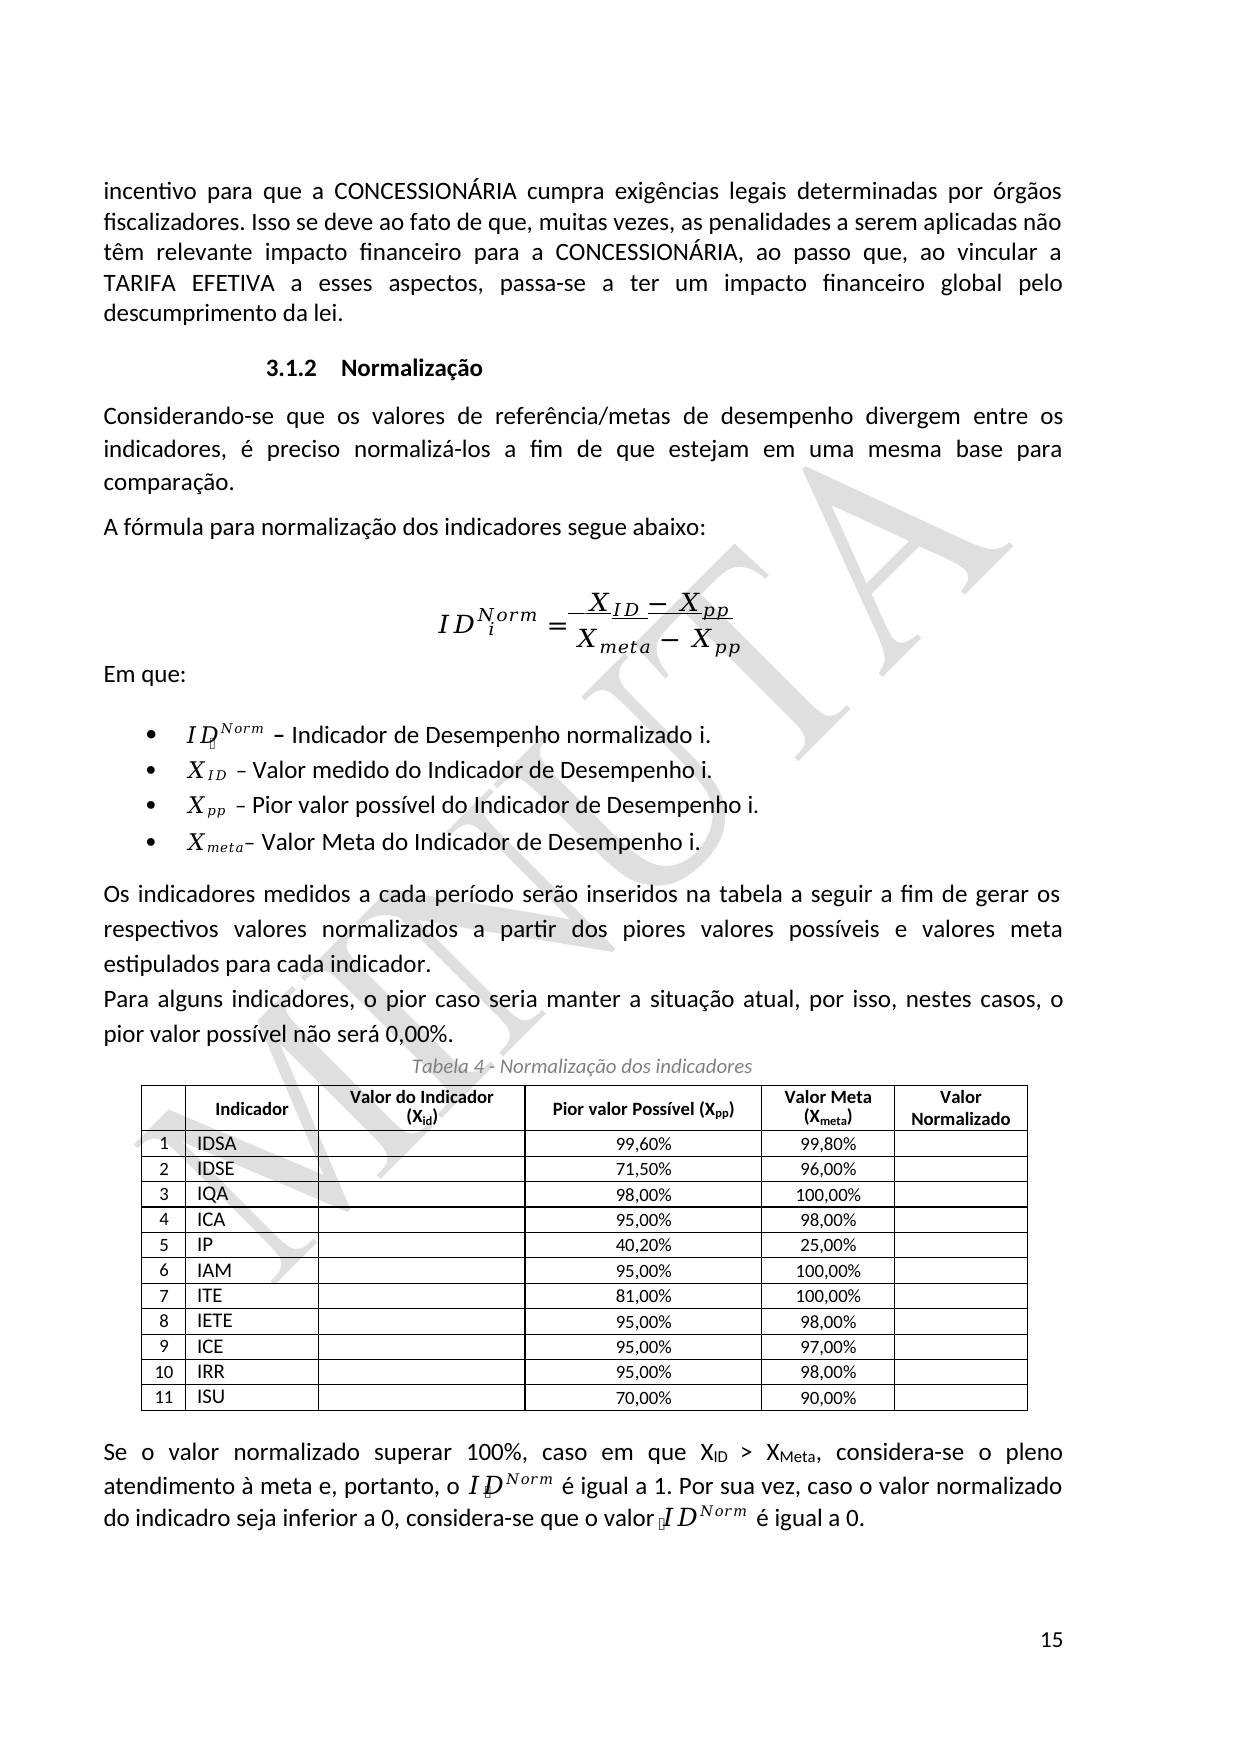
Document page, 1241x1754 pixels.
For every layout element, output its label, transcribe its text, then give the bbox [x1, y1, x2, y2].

table_cell 10 [142, 1360, 185, 1384]
text Os indicadores medidos a cada período serão inseridos na tabela a seguir a fim de gerar os respectivos valores normalizados a partir dos piores valores possíveis e valores meta estipulados para cada indicador. [103, 878, 1063, 978]
table_cell [895, 1233, 1027, 1257]
table_header Pior valor Possível (Xpp) [526, 1086, 761, 1130]
text A fórmula para normalização dos indicadores segue abaixo: [103, 511, 1076, 541]
table_cell 5 [142, 1233, 185, 1257]
text Se o valor normalizado superar 100%, caso em que XID > XMeta, considera-se o pleno atendimento à meta e, portanto, o 𝐼𝐷𝑁𝑜𝑟𝑚 é igual a 1. Por sua vez, caso o valor normalizado do indicadro seja inferior a 0, considera-se que o valor 𝐼𝐷𝑁𝑜𝑟𝑚 é igual a 0. [103, 1436, 1063, 1533]
table_cell [319, 1182, 524, 1206]
table_cell 2 [142, 1157, 185, 1181]
list 𝐼𝐷𝑁𝑜𝑟𝑚 – Indicador de Desempenho normalizado i. [147, 719, 1076, 749]
table_cell 40,20% [526, 1233, 761, 1257]
table_cell [895, 1335, 1027, 1359]
table_cell [319, 1157, 524, 1181]
table_cell [319, 1360, 524, 1384]
table_cell ICE [186, 1335, 318, 1359]
text 𝐼𝐷𝑁𝑜𝑟𝑚 = 𝑋𝐼𝐷 − 𝑋𝑝𝑝 [274, 590, 893, 617]
table_cell 8 [142, 1309, 185, 1333]
table_cell 100,00% [762, 1258, 894, 1283]
table_cell 6 [142, 1258, 185, 1283]
table_cell 81,00% [526, 1284, 761, 1308]
table_cell 7 [142, 1284, 185, 1308]
table_cell IAM [186, 1258, 318, 1283]
text Considerando-se que os valores de referência/metas de desempenho divergem entre os indicadores, é preciso normalizá-los a fim de que estejam em uma mesma base para comparação. [103, 400, 1063, 496]
table_cell 97,00% [762, 1335, 894, 1359]
table_cell ICA [186, 1208, 318, 1232]
table_cell 99,80% [762, 1131, 894, 1156]
table_header Indicador [186, 1086, 318, 1130]
table_cell 98,00% [762, 1208, 894, 1232]
table_cell [895, 1208, 1027, 1232]
table_cell 98,00% [762, 1360, 894, 1384]
table_cell 11 [142, 1385, 185, 1409]
table_cell [319, 1309, 524, 1333]
table_cell IP [186, 1233, 318, 1257]
table_cell 95,00% [526, 1335, 761, 1359]
table_header Valor do Indicador (Xid) [319, 1086, 524, 1130]
list 𝑋𝑚𝑒𝑡𝑎– Valor Meta do Indicador de Desempenho i. [147, 826, 1076, 857]
table_header Valor Normalizado [895, 1086, 1027, 1130]
table_cell [319, 1258, 524, 1283]
table_cell IETE [186, 1309, 318, 1333]
table_header Valor Meta (Xmeta) [762, 1086, 894, 1130]
table_cell IDSA [186, 1131, 318, 1156]
table_cell [895, 1385, 1027, 1409]
table_cell [895, 1309, 1027, 1333]
table_cell [319, 1385, 524, 1409]
table_cell 9 [142, 1335, 185, 1359]
table_cell 100,00% [762, 1182, 894, 1206]
table_cell [895, 1360, 1027, 1384]
table_cell 99,60% [526, 1131, 761, 1156]
table_cell [319, 1284, 524, 1308]
table_cell [895, 1157, 1027, 1181]
table_cell IRR [186, 1360, 318, 1384]
text Para alguns indicadores, o pior caso seria manter a situação atual, por isso, nestes casos, o pior valor possível não será 0,00%. [103, 983, 1063, 1048]
table_cell [319, 1335, 524, 1359]
table_cell 100,00% [762, 1284, 894, 1308]
text Em que: [103, 658, 191, 689]
table_cell 98,00% [526, 1182, 761, 1206]
table_cell [895, 1284, 1027, 1308]
table_cell IDSE [186, 1157, 318, 1181]
table_cell 96,00% [762, 1157, 894, 1181]
table_cell [319, 1233, 524, 1257]
list 𝑋𝑝𝑝 – Pior valor possível do Indicador de Desempenho i. [147, 789, 1076, 819]
list 𝑋𝐼𝐷 – Valor medido do Indicador de Desempenho i. [147, 754, 1076, 784]
table_cell 3 [142, 1182, 185, 1206]
table_cell ITE [186, 1284, 318, 1308]
text incentivo para que a CONCESSIONÁRIA cumpra exigências legais determinadas por órgãos fiscalizadores. Isso se deve ao fato de que, muitas vezes, as penalidades a serem aplicadas não têm relevante impacto financeiro para a CONCESSIONÁRIA, ao passo que, ao vincular a TARIFA EFETIVA a esses aspectos, passa-se a ter um impacto financeiro global pelo descumprimento da lei. [103, 175, 1063, 328]
table_cell 4 [142, 1208, 185, 1232]
table_cell 95,00% [526, 1258, 761, 1283]
text Tabela 4 - Normalização dos indicadores [274, 1053, 892, 1078]
table_cell 95,00% [526, 1360, 761, 1384]
table_cell 71,50% [526, 1157, 761, 1181]
subtitle Normalização [266, 353, 1076, 383]
table_cell 95,00% [526, 1309, 761, 1333]
table_cell 25,00% [762, 1233, 894, 1257]
table_cell 70,00% [526, 1385, 761, 1409]
table_cell 1 [142, 1131, 185, 1156]
table_cell [319, 1208, 524, 1232]
table_cell IQA [186, 1182, 318, 1206]
table_cell ISU [186, 1385, 318, 1409]
table_cell 95,00% [526, 1208, 761, 1232]
table_header [142, 1086, 185, 1130]
table_cell 98,00% [762, 1309, 894, 1333]
table_cell 90,00% [762, 1385, 894, 1409]
table_cell [319, 1131, 524, 1156]
table_cell [895, 1258, 1027, 1283]
table_cell [895, 1131, 1027, 1156]
text 𝑖 𝑋𝑚𝑒𝑡𝑎 − 𝑋𝑝𝑝 [488, 617, 1076, 659]
table_cell [895, 1182, 1027, 1206]
